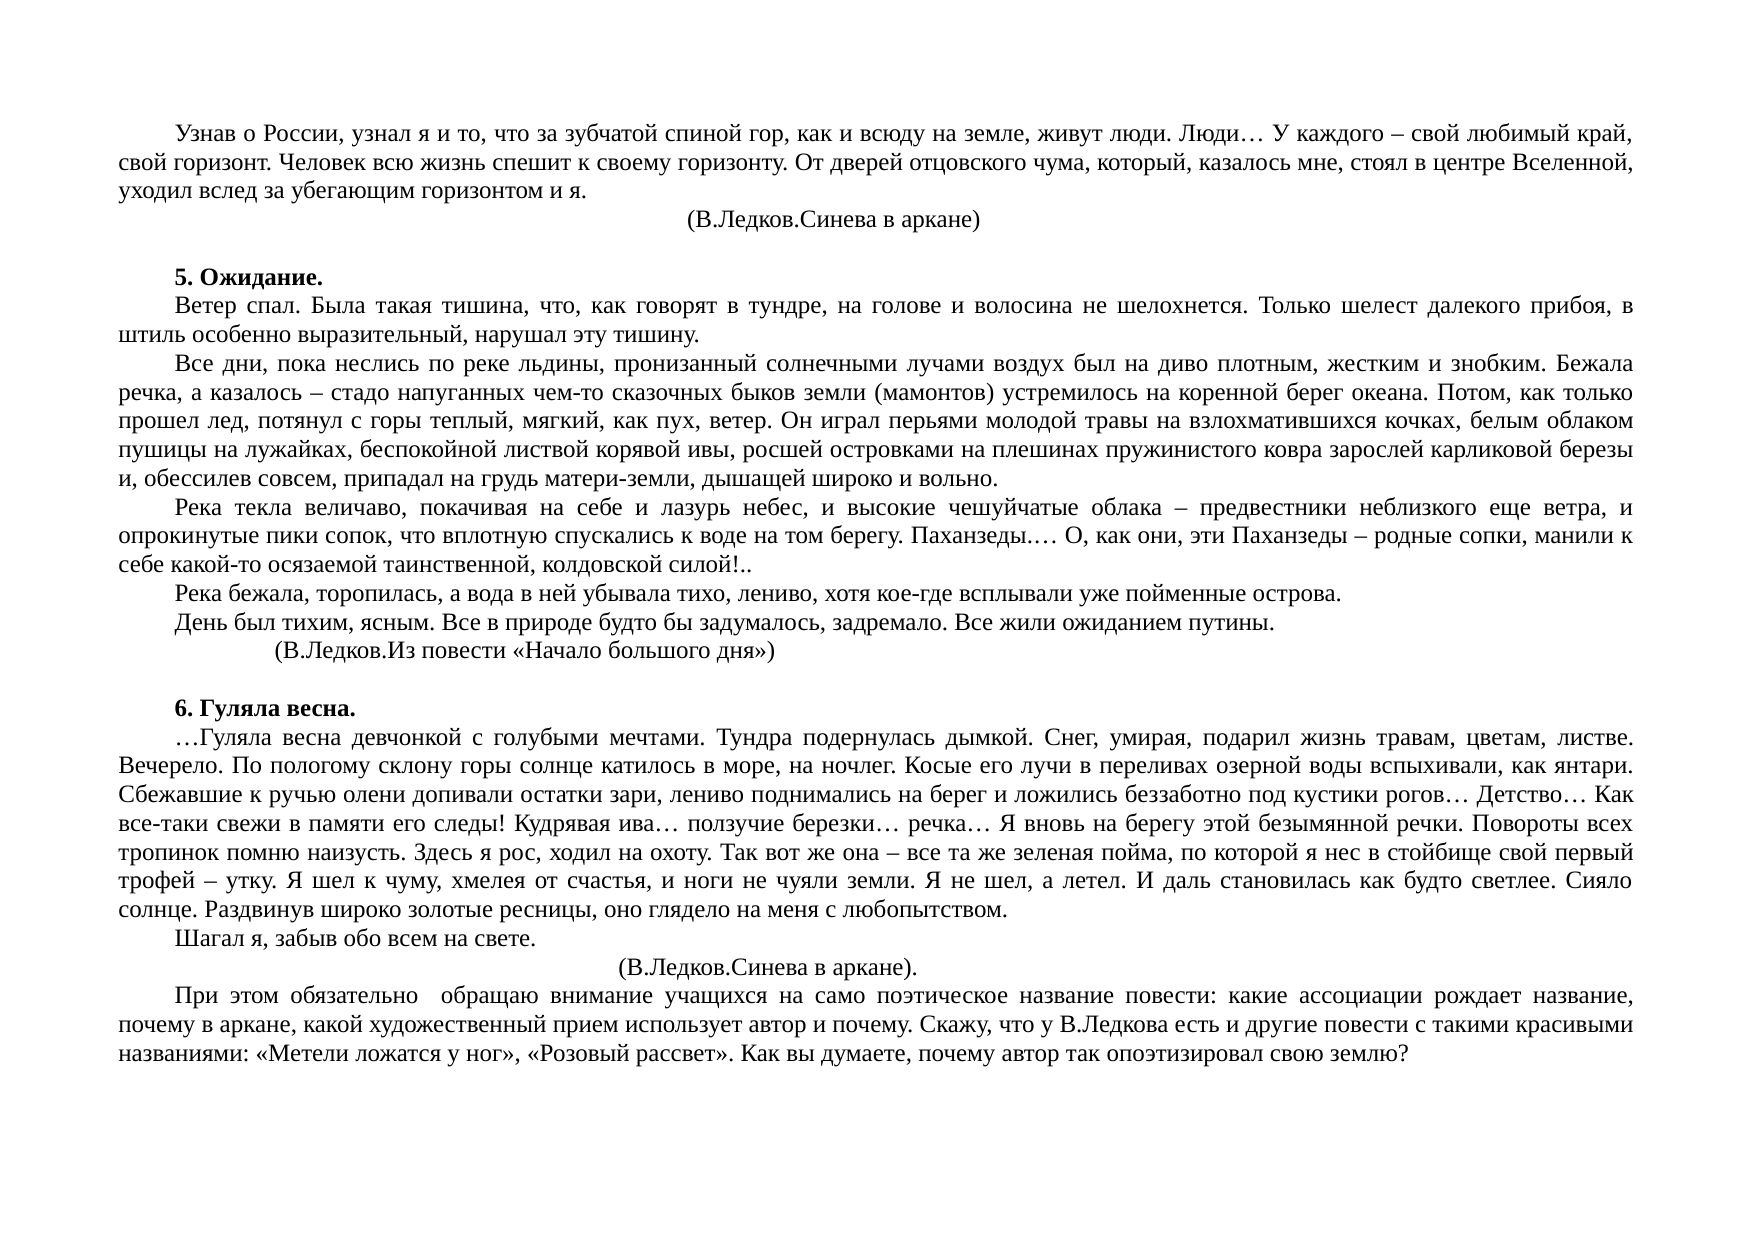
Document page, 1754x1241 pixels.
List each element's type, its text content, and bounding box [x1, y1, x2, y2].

text Все дни, пока неслись по реке льдины, пронизанный солнечными лучами воздух был на диво плотным, жестким и знобким. Бежала речка, а казалось – стадо напуганных чем-то сказочных быков земли (мамонтов) устремилось на коренной берег океана. Потом, как только прошел лед, потянул с горы теплый, мягкий, как пух, ветер. Он играл перьями молодой травы на взлохматившихся кочках, белым облаком пушицы на лужайках, беспокойной листвой корявой ивы, росшей островками на плешинах пружинистого ковра зарослей карликовой березы и, обессилев совсем, припадал на грудь матери-земли, дышащей широко и вольно. [118, 348, 1636, 492]
text (В.Ледков.Синева в аркане) [118, 204, 1636, 233]
text 5. Ожидание. [118, 262, 1636, 291]
text Ветер спал. Была такая тишина, что, как говорят в тундре, на голове и волосина не шелохнется. Только шелест далекого прибоя, в штиль особенно выразительный, нарушал эту тишину. [118, 291, 1636, 348]
text Река текла величаво, покачивая на себе и лазурь небес, и высокие чешуйчатые облака – предвестники неблизкого еще ветра, и опрокинутые пики сопок, что вплотную спускались к воде на том берегу. Паханзеды.… О, как они, эти Паханзеды – родные сопки, манили к себе какой-то осязаемой таинственной, колдовской силой!.. [118, 492, 1636, 578]
text 6. Гуляла весна. [118, 693, 1636, 722]
text …Гуляла весна девчонкой с голубыми мечтами. Тундра подернулась дымкой. Снег, умирая, подарил жизнь травам, цветам, листве. Вечерело. По пологому склону горы солнце катилось в море, на ночлег. Косые его лучи в переливах озерной воды вспыхивали, как янтари. Сбежавшие к ручью олени допивали остатки зари, лениво поднимались на берег и ложились беззаботно под кустики рогов… Детство… Как все-таки свежи в памяти его следы! Кудрявая ива… ползучие березки… речка… Я вновь на берегу этой безымянной речки. Повороты всех тропинок помню наизусть. Здесь я рос, ходил на охоту. Так вот же она – все та же зеленая пойма, по которой я нес в стойбище свой первый трофей – утку. Я шел к чуму, хмелея от счастья, и ноги не чуяли земли. Я не шел, а летел. И даль становилась как будто светлее. Сияло солнце. Раздвинув широко золотые ресницы, оно глядело на меня с любопытством. [118, 722, 1636, 923]
text Река бежала, торопилась, а вода в ней убывала тихо, лениво, хотя кое-где всплывали уже пойменные острова. [118, 578, 1636, 607]
text (В.Ледков.Синева в аркане). [118, 952, 1636, 981]
text Шагал я, забыв обо всем на свете. [118, 923, 1636, 952]
text День был тихим, ясным. Все в природе будто бы задумалось, задремало. Все жили ожиданием путины. [118, 607, 1636, 636]
text При этом обязательно обращаю внимание учащихся на само поэтическое название повести: какие ассоциации рождает название, почему в аркане, какой художественный прием использует автор и почему. Скажу, что у В.Ледкова есть и другие повести с такими красивыми названиями: «Метели ложатся у ног», «Розовый рассвет». Как вы думаете, почему автор так опоэтизировал свою землю? [118, 981, 1636, 1067]
text (В.Ледков.Из повести «Начало большого дня») [118, 636, 1636, 664]
text Узнав о России, узнал я и то, что за зубчатой спиной гор, как и всюду на земле, живут люди. Люди… У каждого – свой любимый край, свой горизонт. Человек всю жизнь спешит к своему горизонту. От дверей отцовского чума, который, казалось мне, стоял в центре Вселенной, уходил вслед за убегающим горизонтом и я. [118, 118, 1636, 204]
